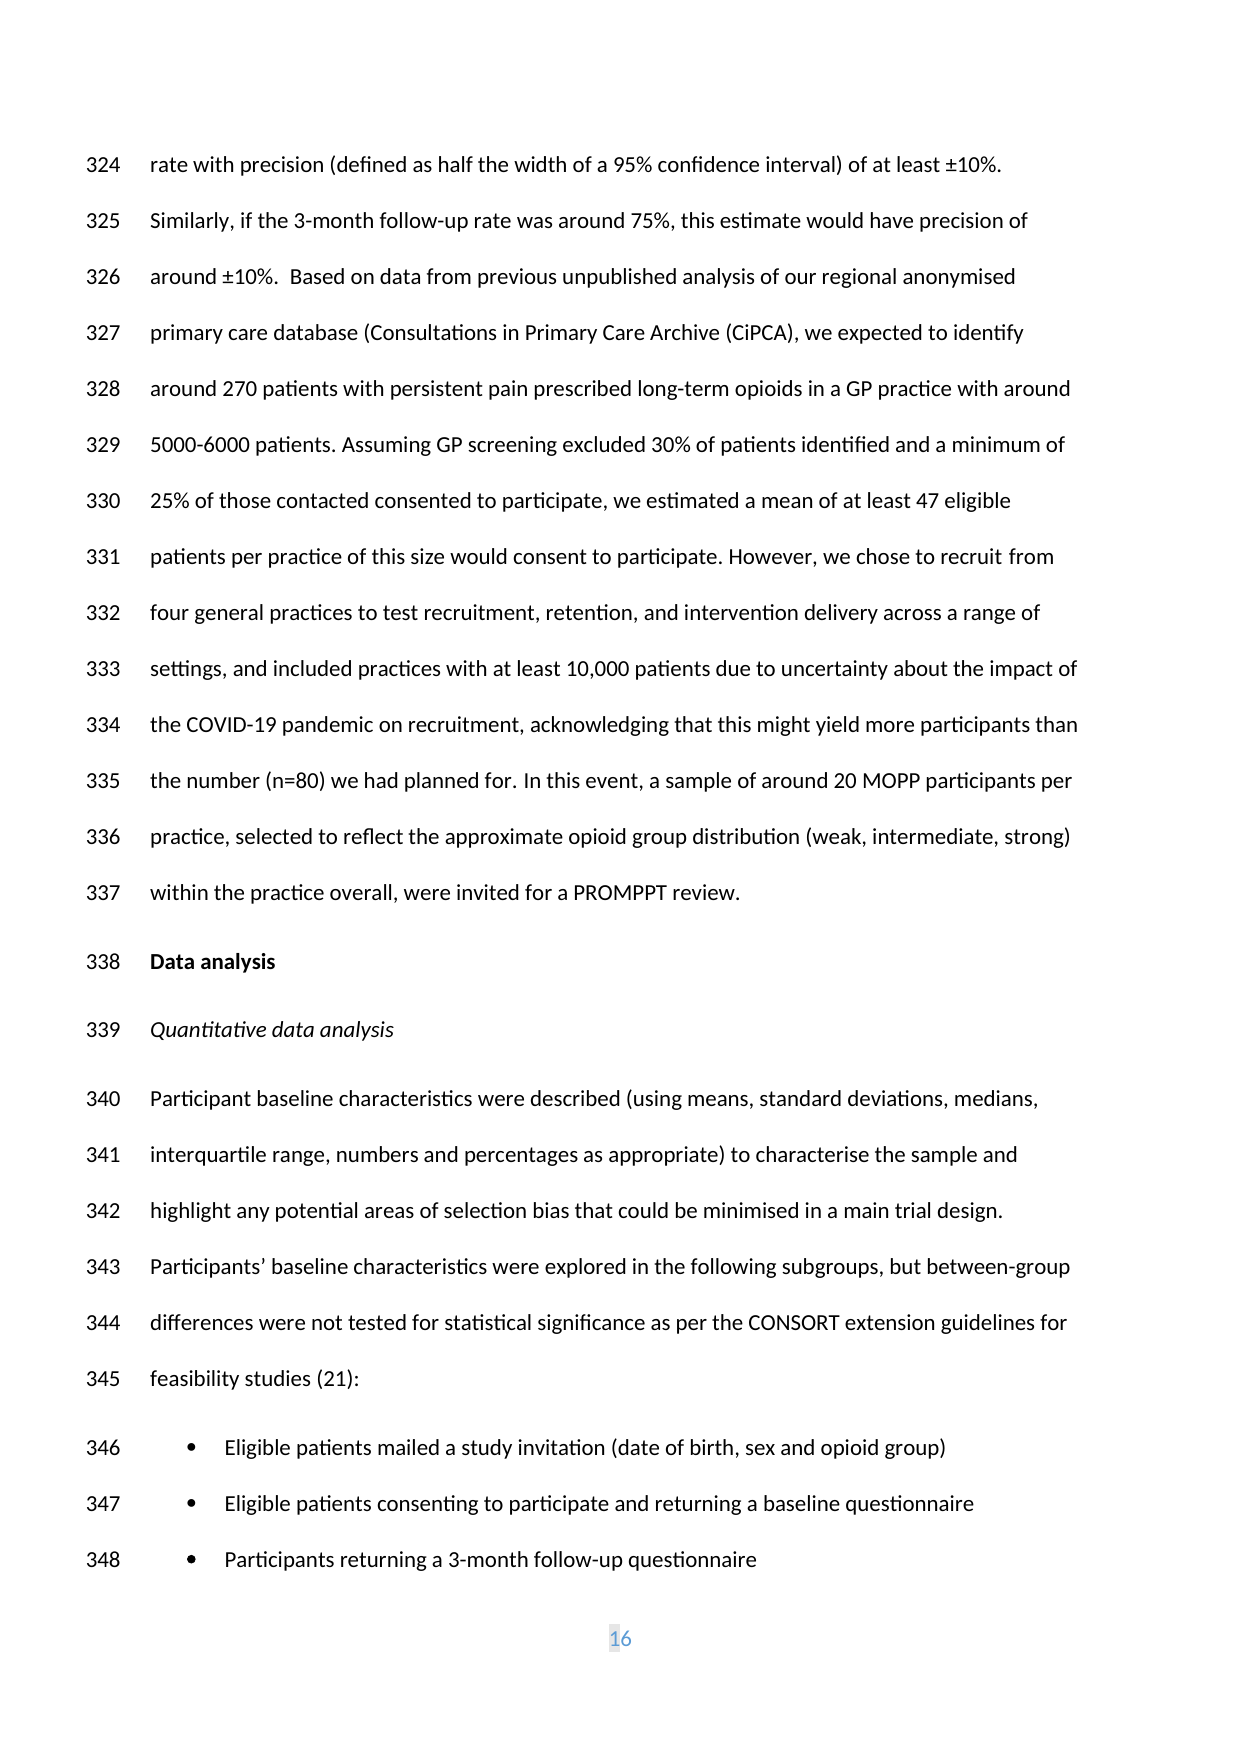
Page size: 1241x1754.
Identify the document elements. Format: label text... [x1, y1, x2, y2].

list Eligible patients mailed a study invitation (date of birth, sex and opioid group) [187, 1433, 1090, 1461]
list Eligible patients consenting to participate and returning a baseline questionnaire [187, 1489, 1090, 1517]
text Data analysis [150, 947, 1090, 975]
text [150, 150, 1090, 907]
text Quantitative data analysis [150, 1016, 1090, 1044]
text Participant baseline characteristics were described (using means, standard deviations, medians, interquartile range, numbers and percentages as appropriate) to characterise the sample and highlight any potential areas of selection bias that could be minimised in a main trial design. Participants’ baseline characteristics were explored in the following subgroups, but between-group differences were not tested for statistical significance as per the CONSORT extension guidelines for feasibility studies (21): [150, 1084, 1090, 1392]
list Participants returning a 3-month follow-up questionnaire [187, 1545, 1090, 1573]
